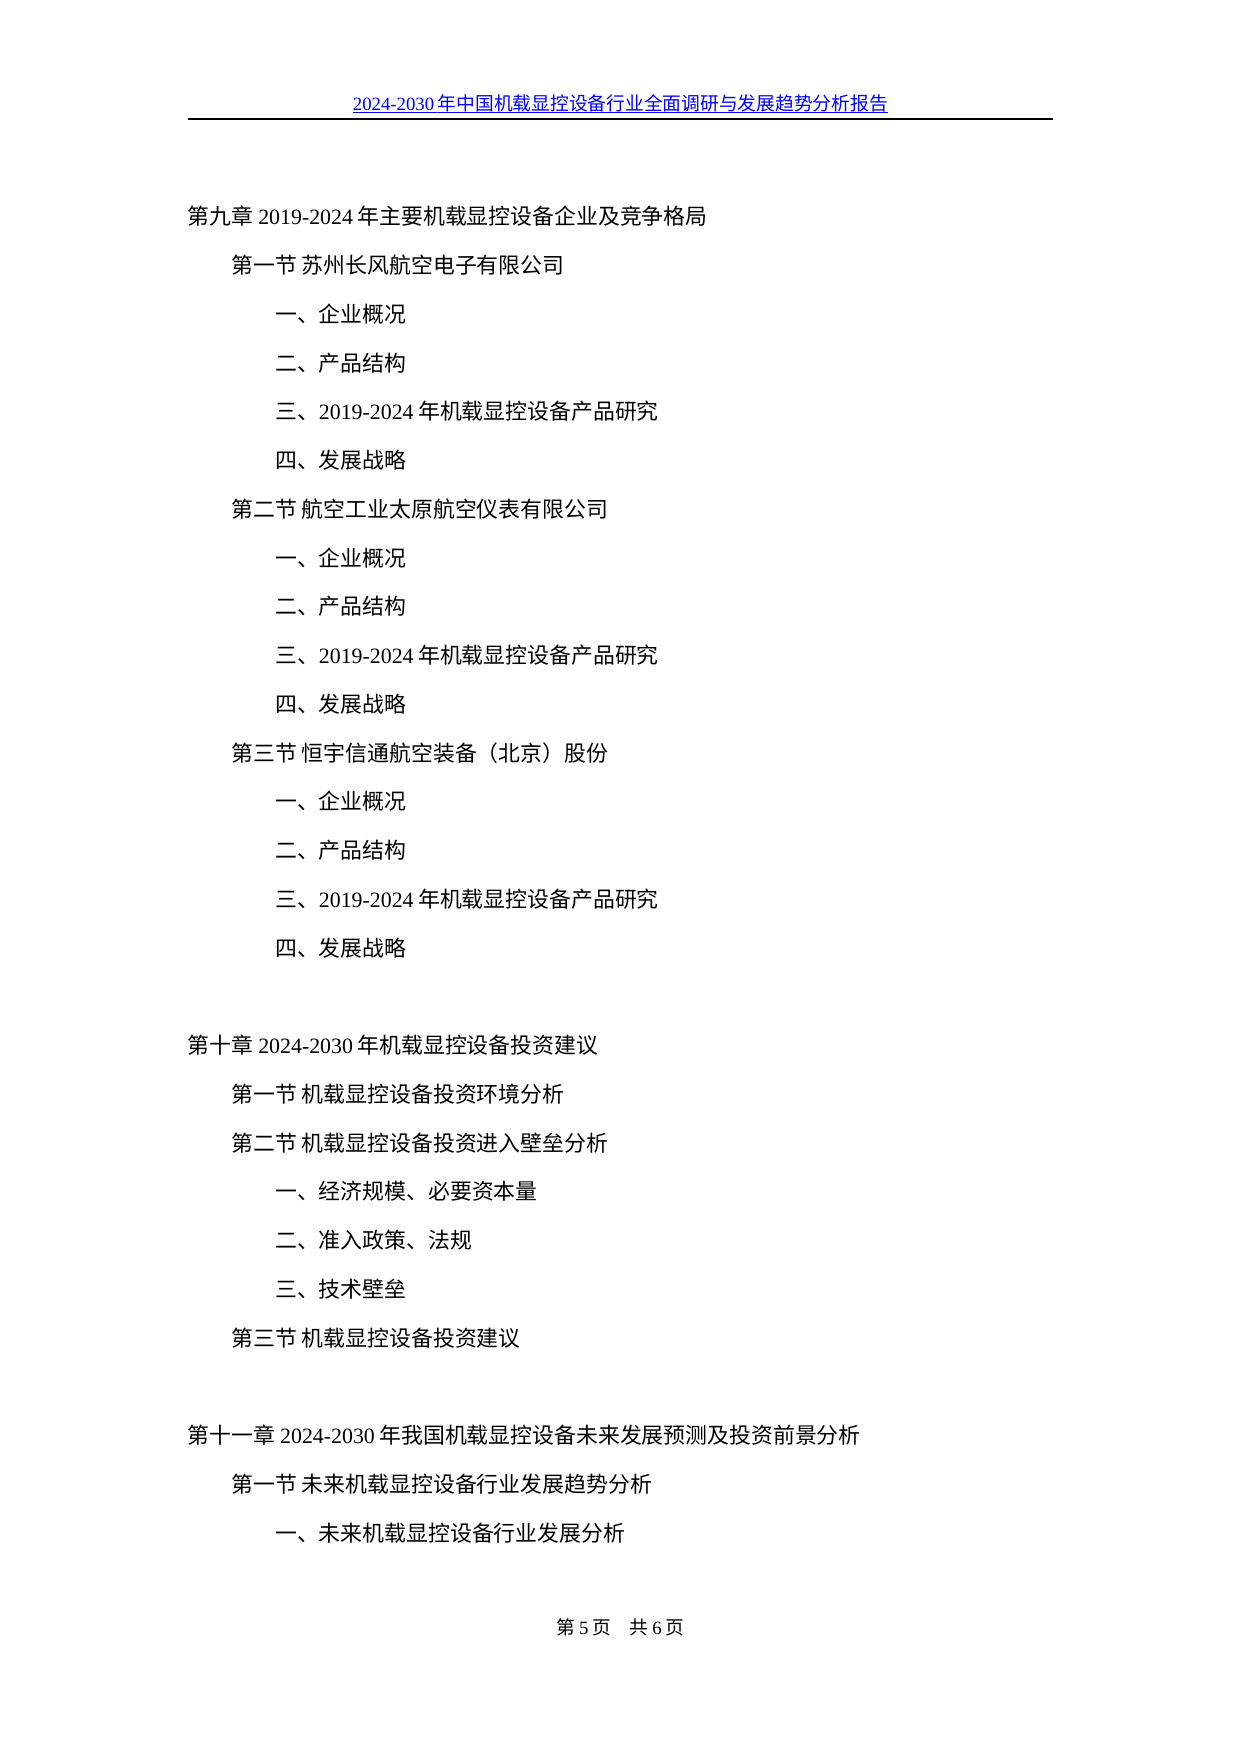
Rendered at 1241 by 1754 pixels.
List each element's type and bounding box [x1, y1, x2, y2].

text [187, 150, 1053, 1548]
